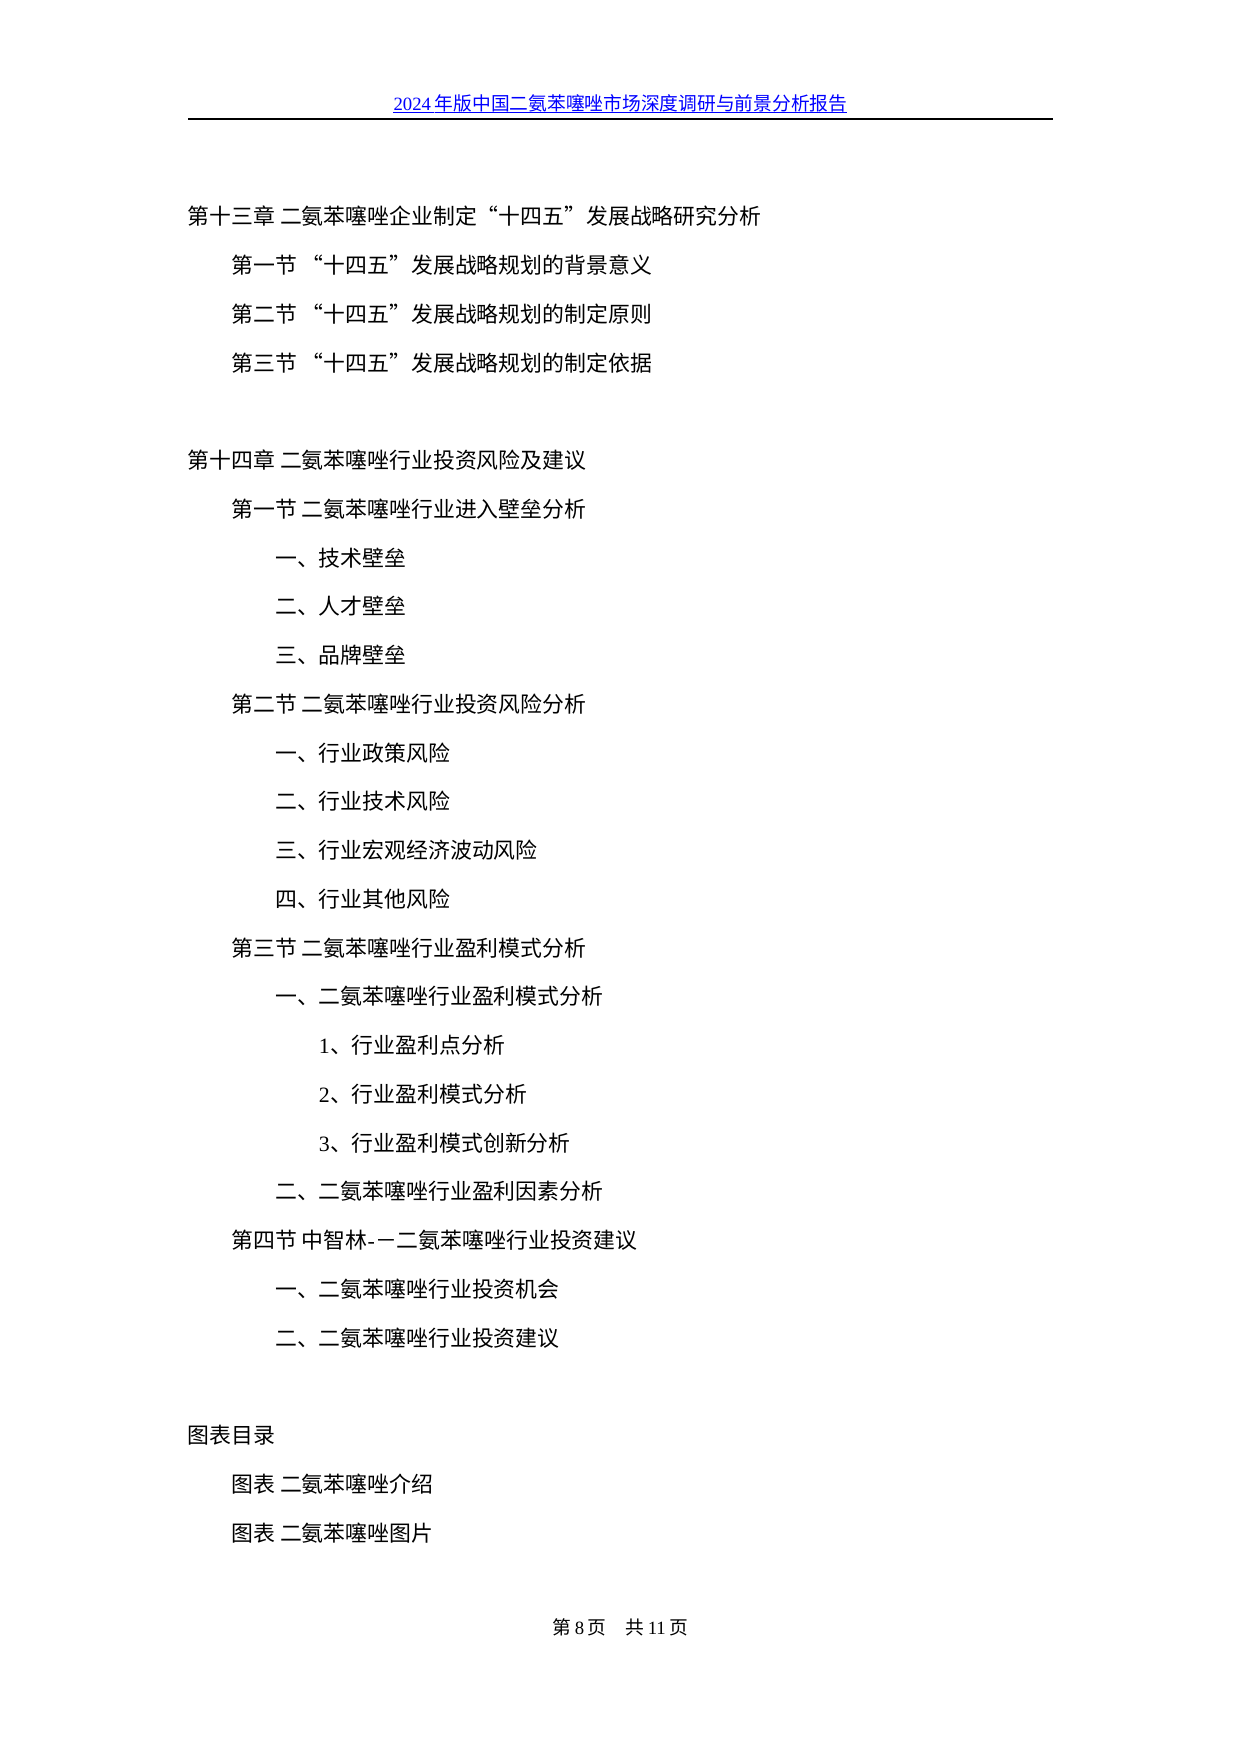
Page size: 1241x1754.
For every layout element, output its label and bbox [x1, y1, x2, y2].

text [187, 150, 1053, 1548]
